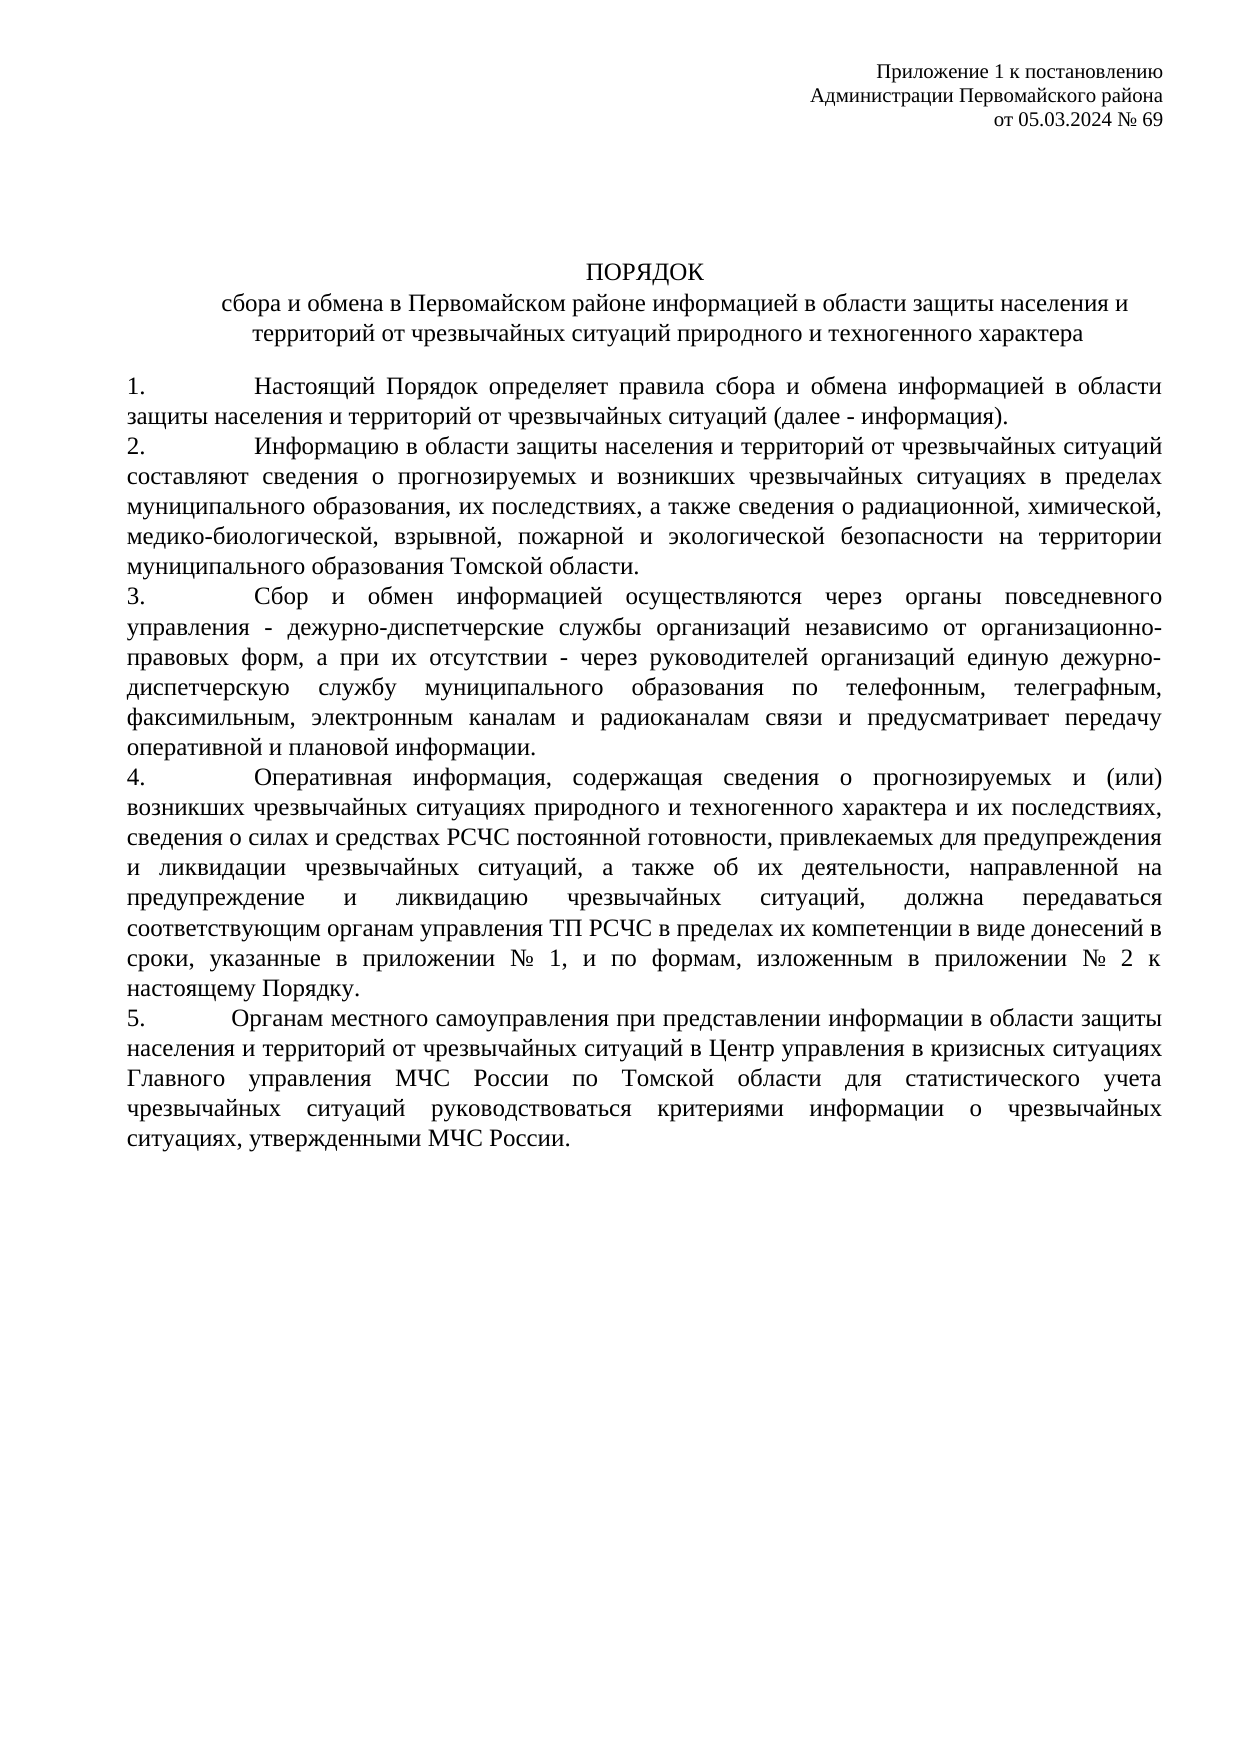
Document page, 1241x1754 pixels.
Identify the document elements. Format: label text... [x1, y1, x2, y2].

text от 05.03.2024 № 69 [127, 107, 1163, 131]
list Информацию в области защиты населения и территорий от чрезвычайных ситуаций составляют сведения о прогнозируемых и возникших чрезвычайных ситуациях в пределах муниципального образования, их последствиях, а также сведения о радиационной, химической, медико-биологической, взрывной, пожарной и экологической безопасности на территории муниципального образования Томской области. [127, 431, 1163, 580]
text сбора и обмена в Первомайском районе информацией в области защиты населения и [127, 288, 1163, 316]
list Оперативная информация, содержащая сведения о прогнозируемых и (или) возникших чрезвычайных ситуациях природного и техногенного характера и их последствиях, сведения о силах и средствах РСЧС постоянной готовности, привлекаемых для предупреждения и ликвидации чрезвычайных ситуаций, а также об их деятельности, направленной на предупреждение и ликвидацию чрезвычайных ситуаций, должна передаваться соответствующим органам управления ТП РСЧС в пределах их компетенции в виде донесений в сроки, указанные в приложении № 1, и по формам, изложенным в приложении № 2 к настоящему Порядку. [127, 762, 1163, 1002]
text ПОРЯДОК [127, 257, 1163, 286]
text Приложение 1 к постановлению Администрации Первомайского района [762, 59, 1163, 107]
list Сбор и обмен информацией осуществляются через органы повседневного управления - дежурно-диспетчерские службы организаций независимо от организационно-правовых форм, а при их отсутствии - через руководителей организаций единую дежурно-диспетчерскую службу муниципального образования по телефонным, телеграфным, факсимильным, электронным каналам и радиоканалам связи и предусматривает передачу оперативной и плановой информации. [127, 581, 1163, 761]
list Органам местного самоуправления при представлении информации в области защиты населения и территорий от чрезвычайных ситуаций в Центр управления в кризисных ситуациях Главного управления МЧС России по Томской области для статистического учета чрезвычайных ситуаций руководствоваться критериями информации о чрезвычайных ситуациях, утвержденными МЧС России. [127, 1003, 1163, 1152]
list Настоящий Порядок определяет правила сбора и обмена информацией в области защиты населения и территорий от чрезвычайных ситуаций (далее - информация). [127, 371, 1163, 429]
text территорий от чрезвычайных ситуаций природного и техногенного характера [127, 318, 1163, 346]
